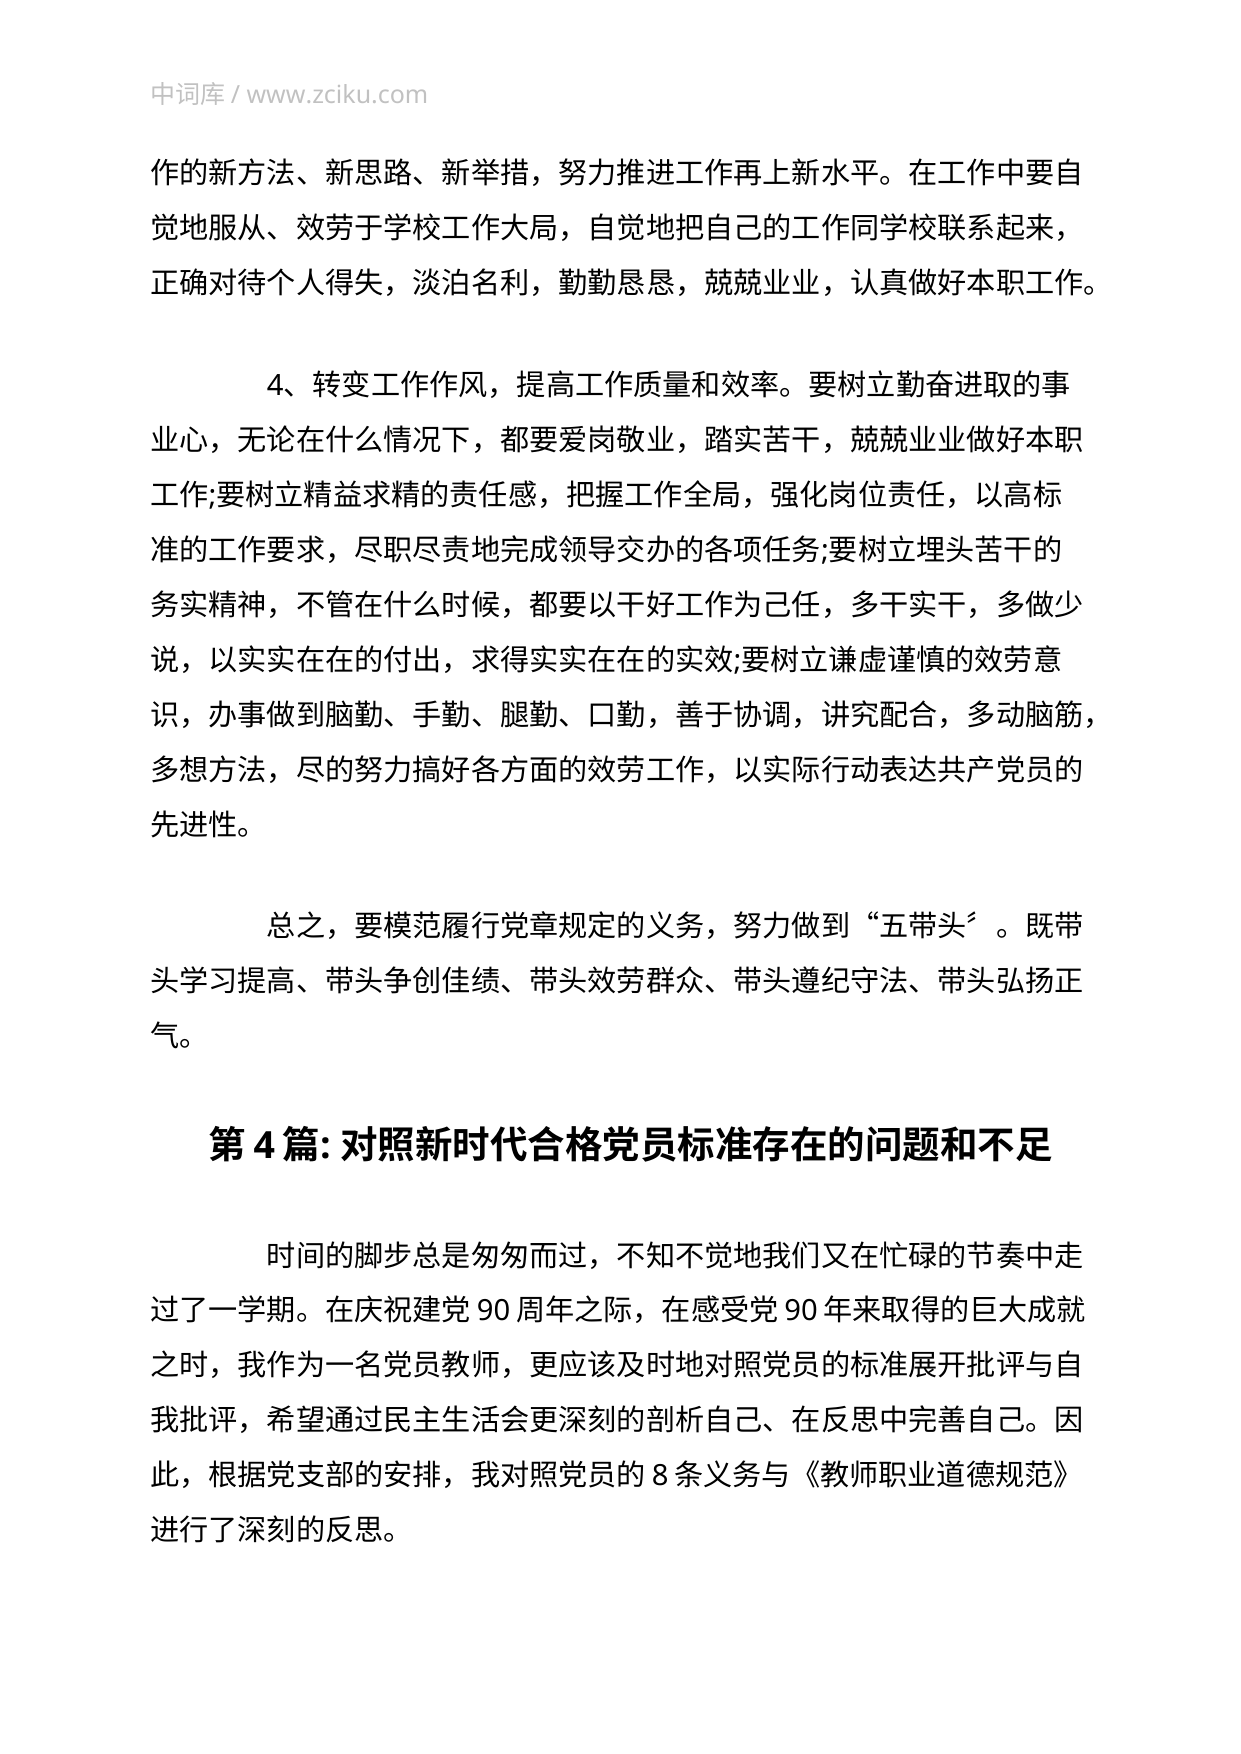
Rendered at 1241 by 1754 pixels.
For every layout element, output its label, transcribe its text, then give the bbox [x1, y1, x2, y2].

text 第4篇: 对照新时代合格党员标准存在的问题和不足 [150, 1114, 1090, 1169]
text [150, 150, 1090, 302]
text 4、转变工作作风，提高工作质量和效率。要树立勤奋进取的事业心，无论在什么情况下，都要爱岗敬业，踏实苦干，兢兢业业做好本职工作;要树立精益求精的责任感，把握工作全局，强化岗位责任，以高标准的工作要求，尽职尽责地完成领导交办的各项任务;要树立埋头苦干的务实精神，不管在什么时候，都要以干好工作为己任，多干实干，多做少说，以实实在在的付出，求得实实在在的实效;要树立谦虚谨慎的效劳意识，办事做到脑勤、手勤、腿勤、口勤，善于协调，讲究配合，多动脑筋，多想方法，尽的努力搞好各方面的效劳工作，以实际行动表达共产党员的先进性。 [150, 362, 1090, 843]
text 时间的脚步总是匆匆而过，不知不觉地我们又在忙碌的节奏中走过了一学期。在庆祝建党90周年之际，在感受党90年来取得的巨大成就之时，我作为一名党员教师，更应该及时地对照党员的标准展开批评与自我批评，希望通过民主生活会更深刻的剖析自己、在反思中完善自己。因此，根据党支部的安排，我对照党员的8条义务与《教师职业道德规范》进行了深刻的反思。 [150, 1232, 1090, 1549]
text 总之，要模范履行党章规定的义务，努力做到“五带头〞。既带头学习提高、带头争创佳绩、带头效劳群众、带头遵纪守法、带头弘扬正气。 [150, 903, 1090, 1055]
